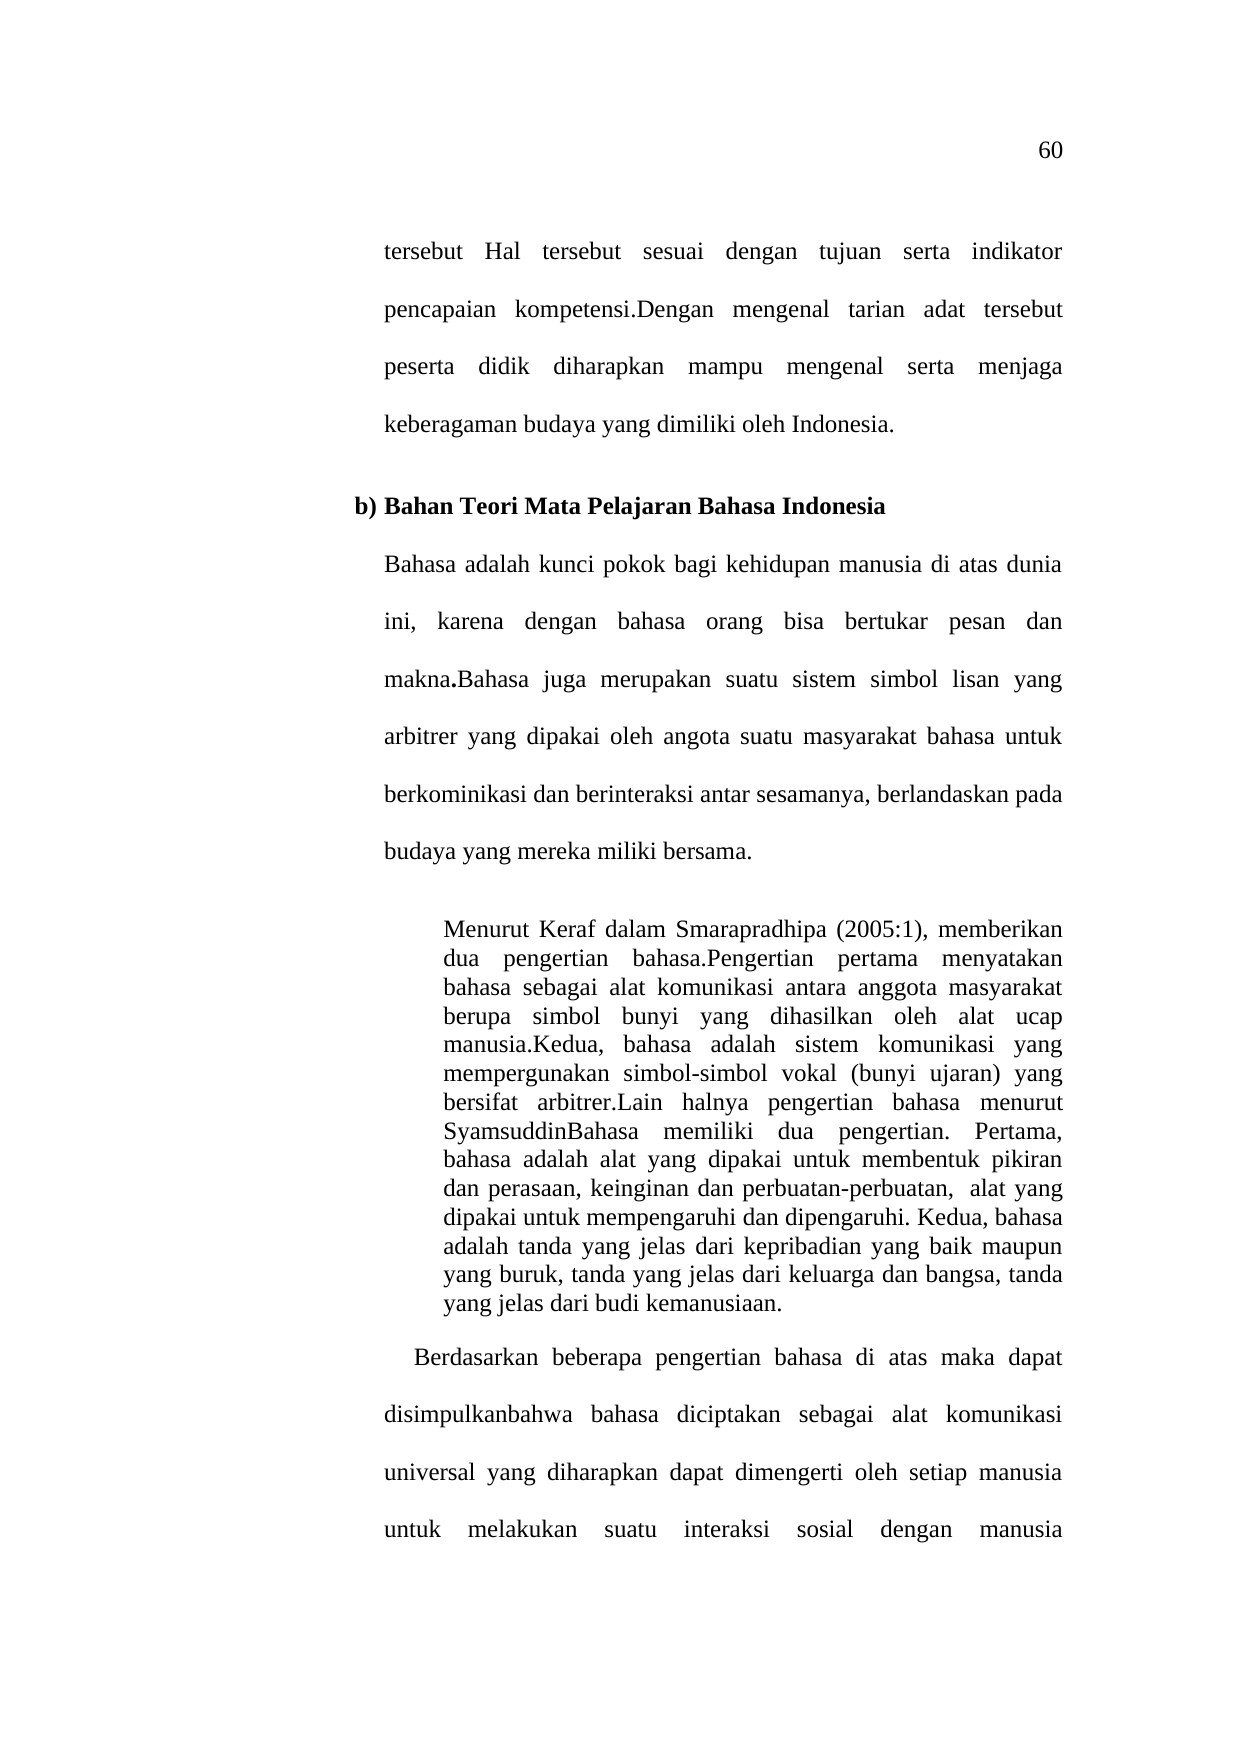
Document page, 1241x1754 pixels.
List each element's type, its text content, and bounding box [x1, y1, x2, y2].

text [384, 236, 1063, 437]
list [384, 1342, 1063, 1543]
text Menurut Keraf dalam Smarapradhipa (2005:1), memberikan dua pengertian bahasa.Pengertian pertama menyatakan bahasa sebagai alat komunikasi antara anggota masyarakat berupa simbol bunyi yang dihasilkan oleh alat ucap manusia.Kedua, bahasa adalah sistem komunikasi yang mempergunakan simbol-simbol vokal (bunyi ujaran) yang bersifat arbitrer.Lain halnya pengertian bahasa menurut SyamsuddinBahasa memiliki dua pengertian. Pertama, bahasa adalah alat yang dipakai untuk membentuk pikiran dan perasaan, keinginan dan perbuatan-perbuatan, alat yang dipakai untuk mempengaruhi dan dipengaruhi. Kedua, bahasa adalah tanda yang jelas dari kepribadian yang baik maupun yang buruk, tanda yang jelas dari keluarga dan bangsa, tanda yang jelas dari budi kemanusiaan. [443, 914, 1063, 1317]
list Bahasa adalah kunci pokok bagi kehidupan manusia di atas dunia ini, karena dengan bahasa orang bisa bertukar pesan dan makna.Bahasa juga merupakan suatu sistem simbol lisan yang arbitrer yang dipakai oleh angota suatu masyarakat bahasa untuk berkominikasi dan berinteraksi antar sesamanya, berlandaskan pada budaya yang mereka miliki bersama. [384, 549, 1063, 865]
list Bahan Teori Mata Pelajaran Bahasa Indonesia [354, 491, 1063, 520]
